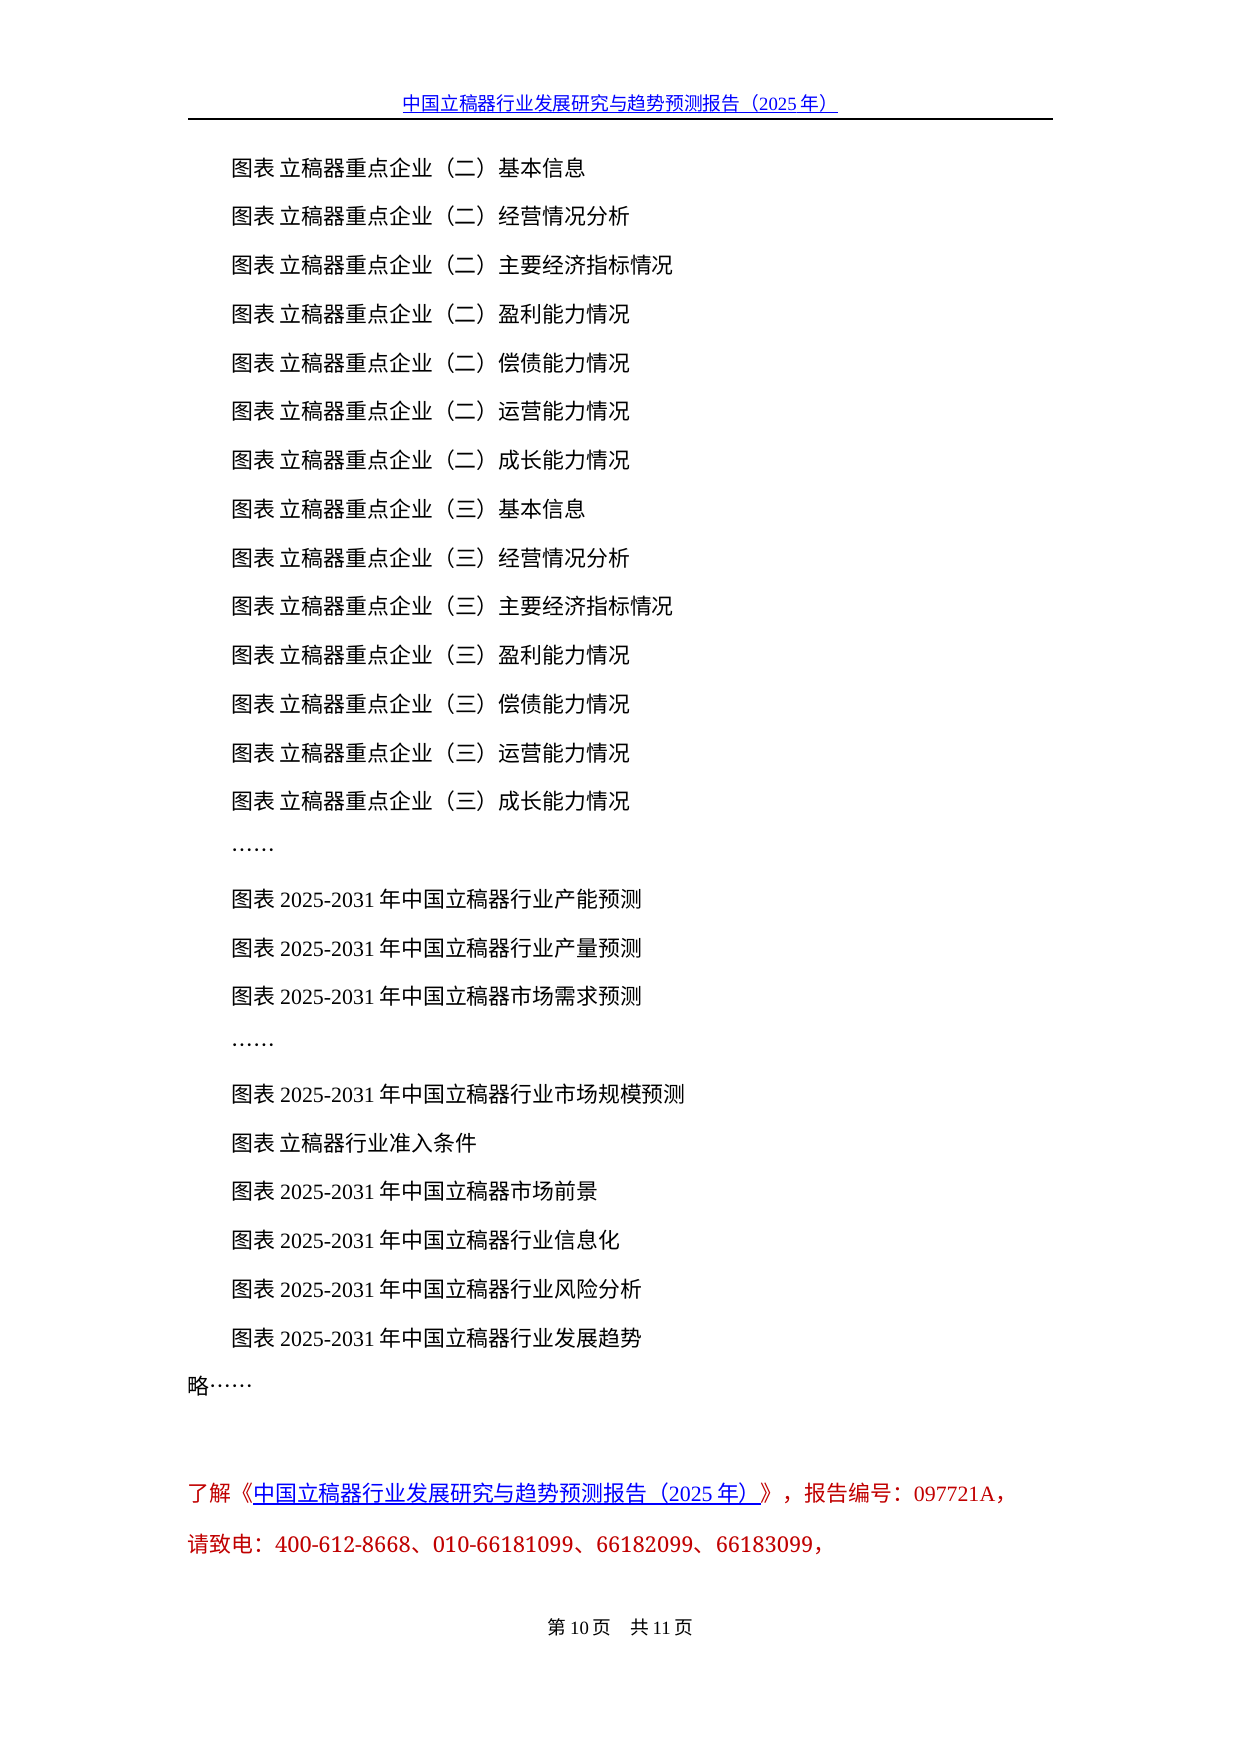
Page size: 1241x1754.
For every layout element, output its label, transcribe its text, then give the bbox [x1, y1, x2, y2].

text 了解《中国立稿器行业发展研究与趋势预测报告（2025年）》，报告编号：097721A， [187, 1475, 1053, 1508]
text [187, 150, 1053, 1401]
text 请致电：400-612-8668、010-66181099、66182099、66183099， [187, 1527, 1053, 1559]
